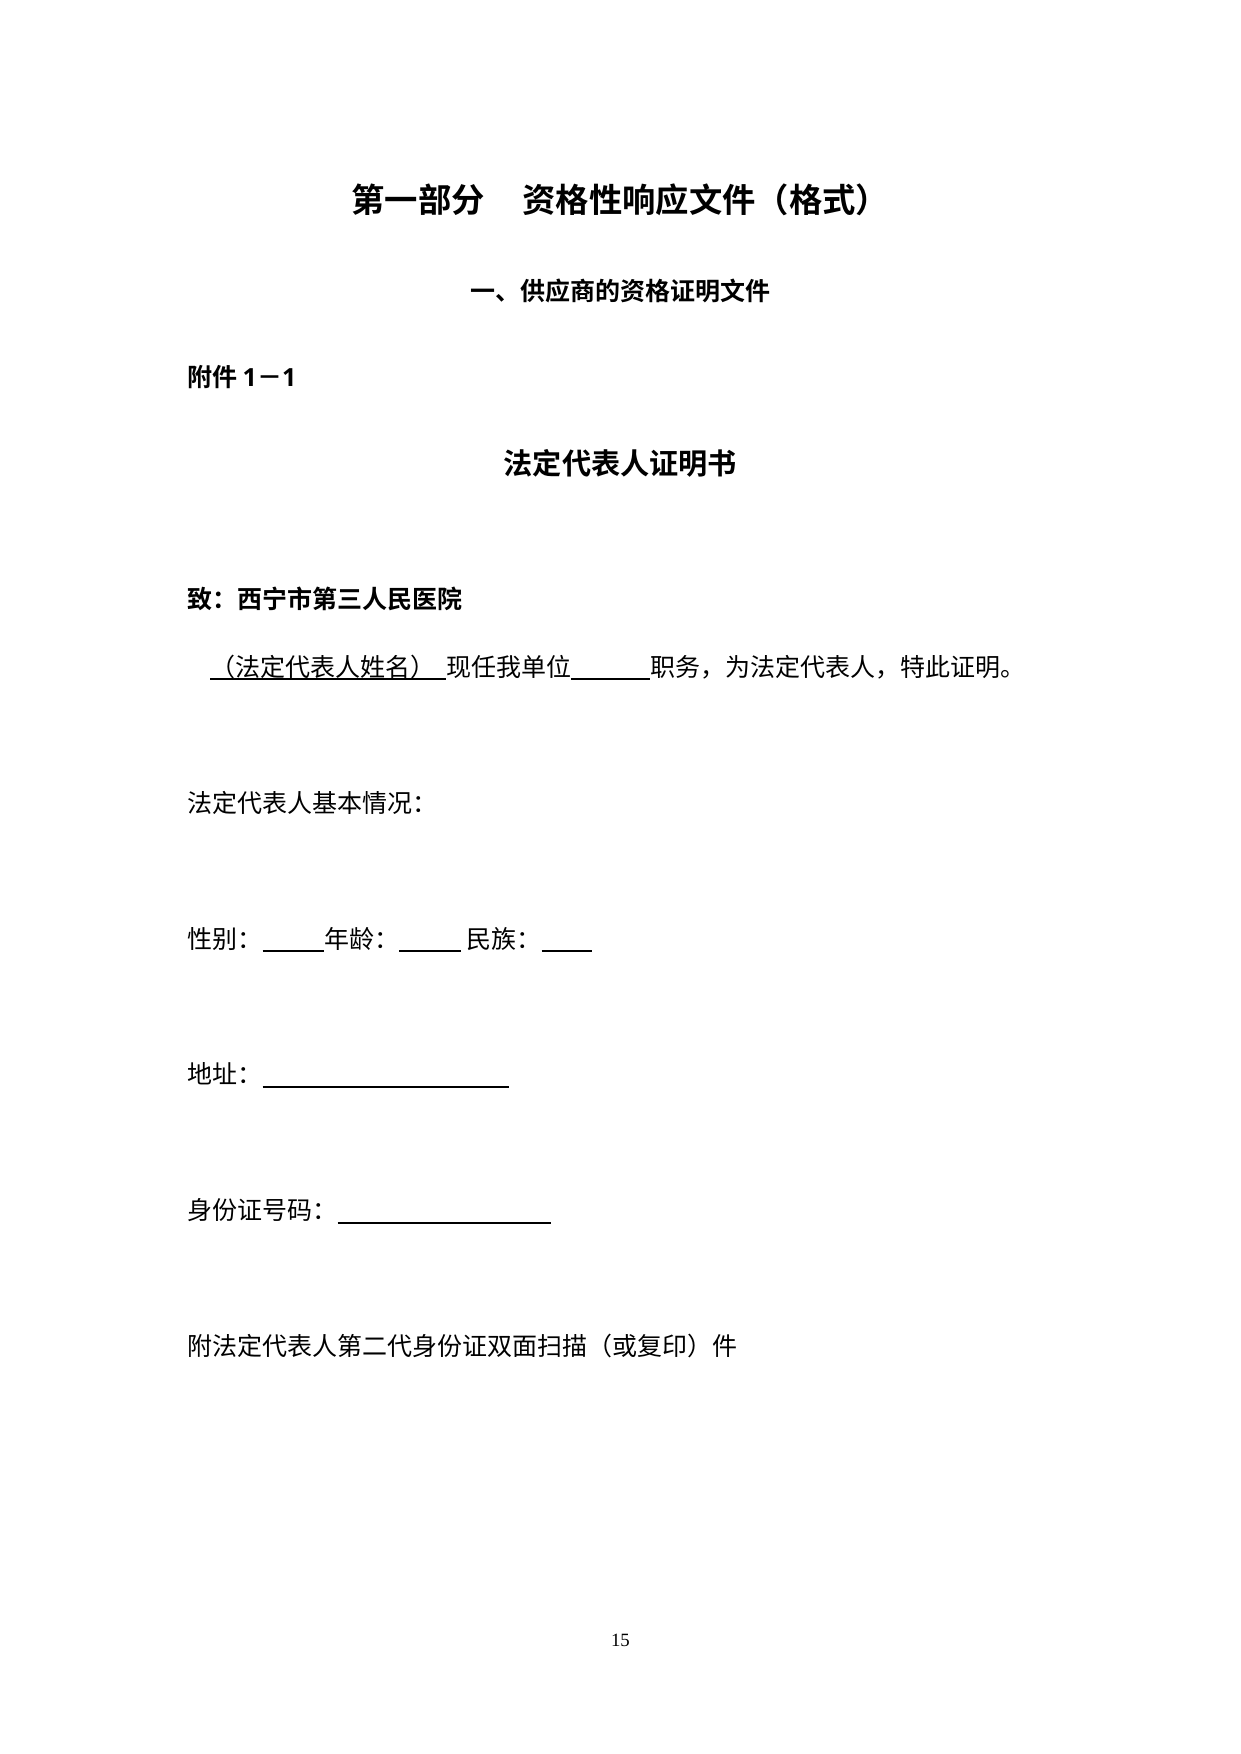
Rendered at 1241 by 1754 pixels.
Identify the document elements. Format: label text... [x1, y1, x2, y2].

text 附法定代表人第二代身份证双面扫描（或复印）件 [187, 1311, 1053, 1379]
text （法定代表人姓名） 现任我单位 职务，为法定代表人，特此证明。 [187, 632, 1053, 699]
text 一、供应商的资格证明文件 [187, 256, 1053, 324]
text 身份证号码： [187, 1175, 1053, 1243]
text 法定代表人基本情况： [187, 767, 1053, 835]
text 法定代表人证明书 [187, 428, 1053, 496]
text 性别： 年龄： 民族： [187, 903, 1053, 971]
text 第一部分 资格性响应文件（格式） [187, 164, 1053, 232]
text 附件1－1 [187, 342, 1053, 410]
text 致：西宁市第三人民医院 [187, 564, 1053, 632]
text 地址： [187, 1039, 1053, 1107]
